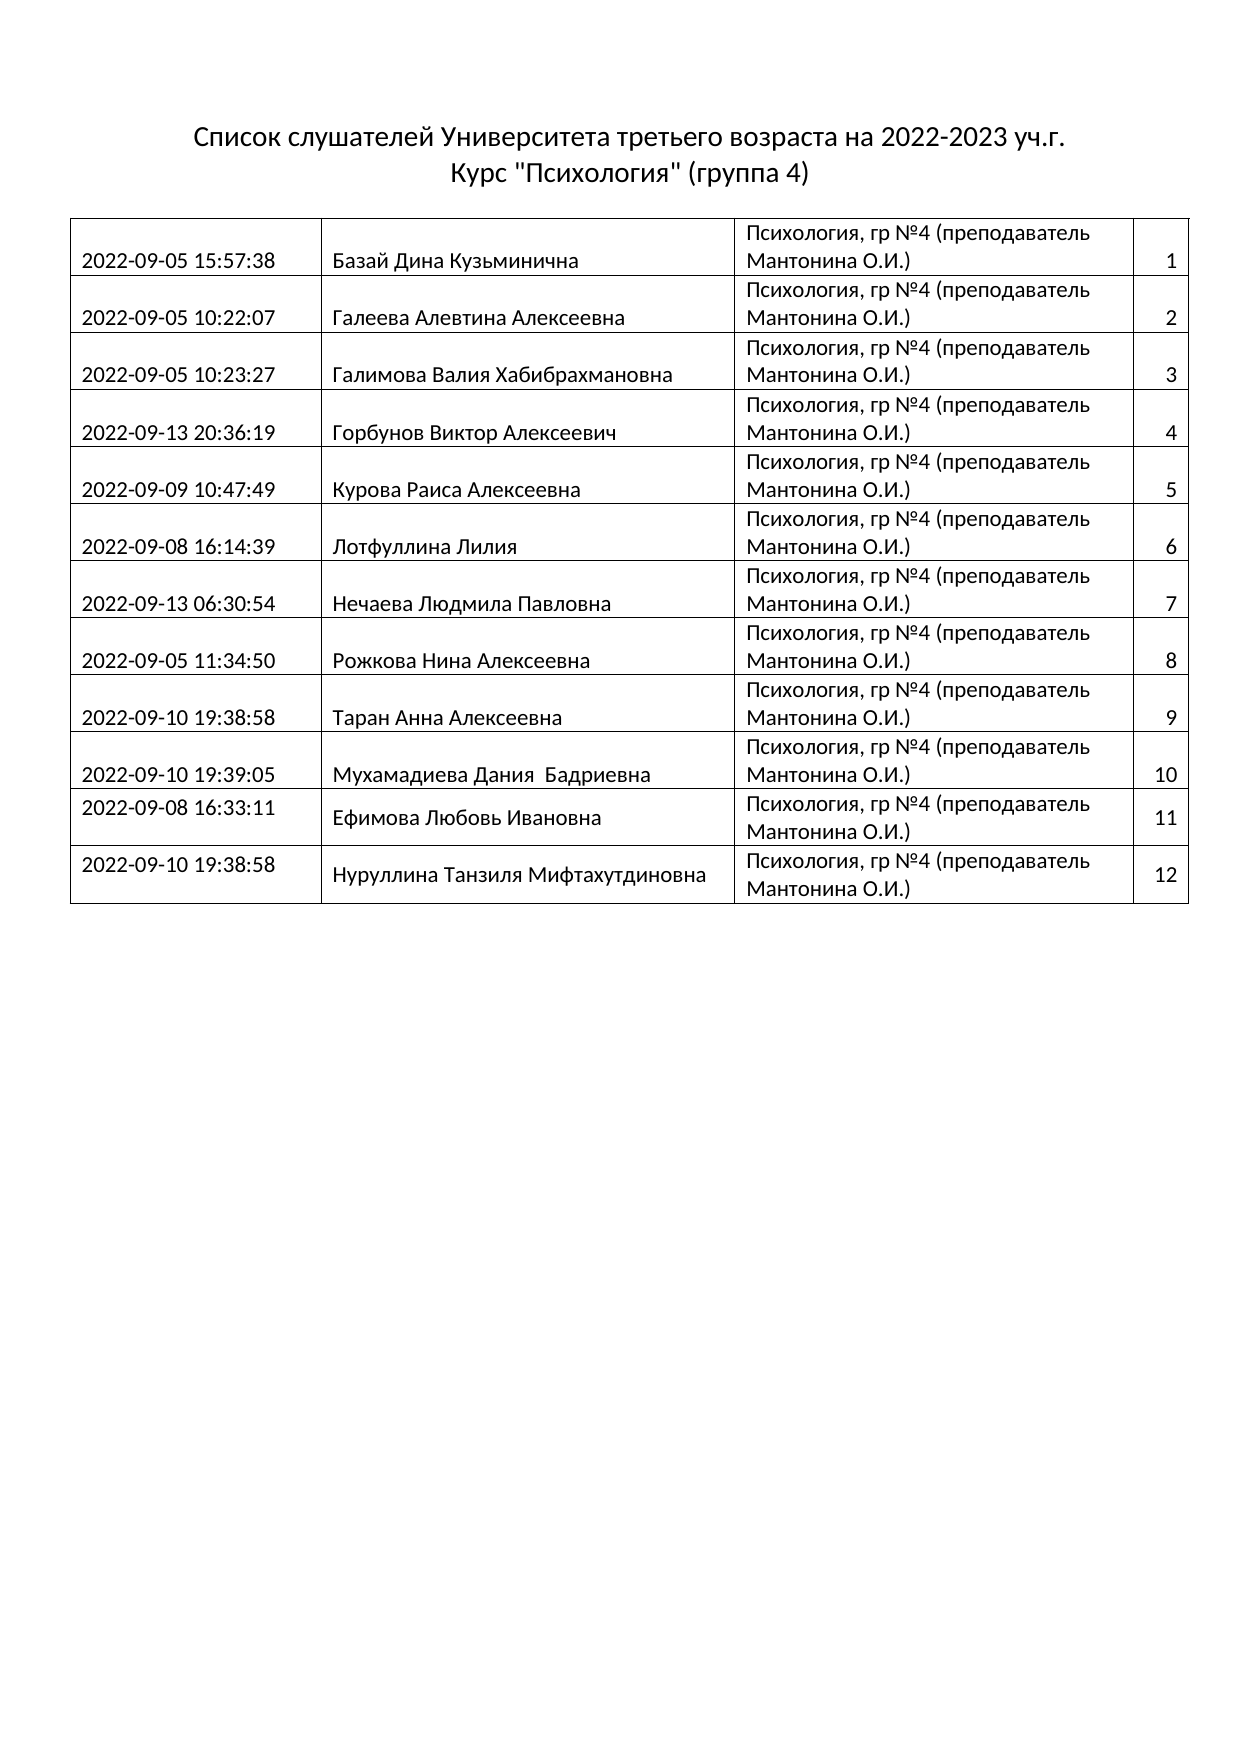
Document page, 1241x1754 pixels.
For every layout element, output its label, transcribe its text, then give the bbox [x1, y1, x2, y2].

table_cell Психология, гр №4 (преподаватель Мантонина О.И.) [735, 333, 1133, 389]
table_cell 2022-09-08 16:14:39 [71, 504, 321, 560]
table_cell Психология, гр №4 (преподаватель Мантонина О.И.) [735, 846, 1133, 902]
table_cell 2022-09-05 10:22:07 [71, 276, 321, 332]
table_cell 2022-09-05 11:34:50 [71, 618, 321, 674]
table_cell 2022-09-10 19:38:58 [71, 675, 321, 731]
table_cell 11 [1134, 789, 1188, 845]
table_cell Курова Раиса Алексеевна [322, 447, 734, 503]
table_cell 2022-09-10 19:38:58 [71, 846, 321, 902]
table_cell Рожкова Нина Алексеевна [322, 618, 734, 674]
table_cell Галеева Алевтина Алексеевна [322, 276, 734, 332]
table_cell Мухамадиева Дания Бадриевна [322, 732, 734, 788]
table_cell Психология, гр №4 (преподаватель Мантонина О.И.) [735, 504, 1133, 560]
table_cell Ефимова Любовь Ивановна [322, 789, 734, 845]
table_cell 2022-09-08 16:33:11 [71, 789, 321, 845]
table_header Список слушателей Университета третьего возраста на 2022-2023 уч.г. Курс "Психология" (группа 4) [70, 118, 1190, 217]
table_cell 7 [1134, 561, 1188, 617]
table_cell Горбунов Виктор Алексеевич [322, 390, 734, 446]
table_cell 1 [1134, 219, 1188, 274]
table_cell Нуруллина Танзиля Мифтахутдиновна [322, 846, 734, 902]
table_cell 2022-09-13 06:30:54 [71, 561, 321, 617]
table_cell Таран Анна Алексеевна [322, 675, 734, 731]
table_cell 9 [1134, 675, 1188, 731]
table_cell 2 [1134, 276, 1188, 332]
table_cell Психология, гр №4 (преподаватель Мантонина О.И.) [735, 390, 1133, 446]
table_cell Лотфуллина Лилия [322, 504, 734, 560]
table_cell Психология, гр №4 (преподаватель Мантонина О.И.) [735, 618, 1133, 674]
table_cell 10 [1134, 732, 1188, 788]
table_cell Психология, гр №4 (преподаватель Мантонина О.И.) [735, 276, 1133, 332]
table_cell 8 [1134, 618, 1188, 674]
table_cell 2022-09-05 15:57:38 [71, 219, 321, 274]
table_cell 2022-09-13 20:36:19 [71, 390, 321, 446]
table_cell 6 [1134, 504, 1188, 560]
table_cell 2022-09-09 10:47:49 [71, 447, 321, 503]
table_cell Базай Дина Кузьминична [322, 219, 734, 274]
table_cell 4 [1134, 390, 1188, 446]
table_cell 2022-09-10 19:39:05 [71, 732, 321, 788]
table_cell 12 [1134, 846, 1188, 902]
table_cell Нечаева Людмила Павловна [322, 561, 734, 617]
table_cell 2022-09-05 10:23:27 [71, 333, 321, 389]
table_cell Психология, гр №4 (преподаватель Мантонина О.И.) [735, 732, 1133, 788]
table_cell Галимова Валия Хабибрахмановна [322, 333, 734, 389]
table_cell Психология, гр №4 (преподаватель Мантонина О.И.) [735, 447, 1133, 503]
table_cell 3 [1134, 333, 1188, 389]
table_cell Психология, гр №4 (преподаватель Мантонина О.И.) [735, 561, 1133, 617]
table_cell Психология, гр №4 (преподаватель Мантонина О.И.) [735, 219, 1133, 274]
table_cell Психология, гр №4 (преподаватель Мантонина О.И.) [735, 789, 1133, 845]
table_cell Психология, гр №4 (преподаватель Мантонина О.И.) [735, 675, 1133, 731]
table_cell 5 [1134, 447, 1188, 503]
